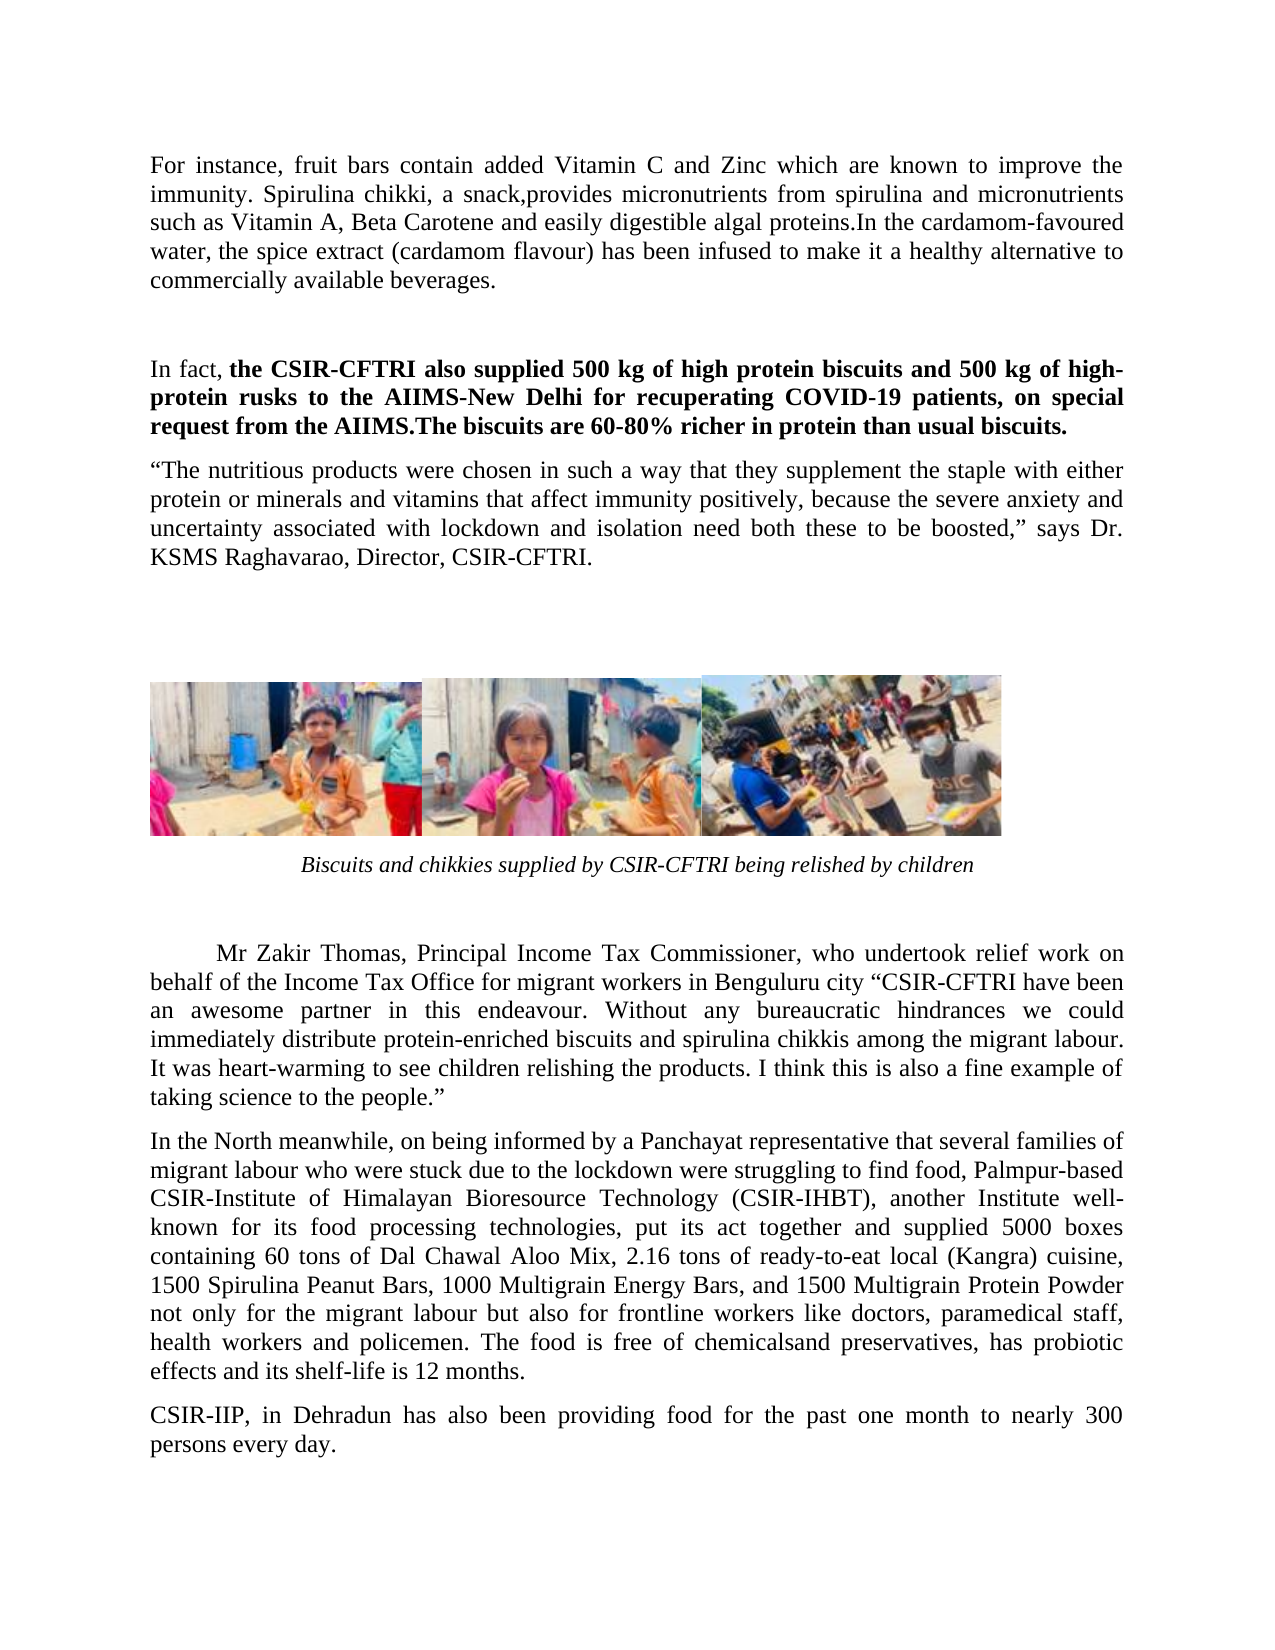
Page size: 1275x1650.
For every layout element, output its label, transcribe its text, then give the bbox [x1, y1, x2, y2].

text CSIR-IIP, in Dehradun has also been providing food for the past one month to nearly 300 persons every day. [150, 1400, 1125, 1458]
text In the North meanwhile, on being informed by a Panchayat representative that several families of migrant labour who were stuck due to the lockdown were struggling to find food, Palmpur-based CSIR-Institute of Himalayan Bioresource Technology (CSIR-IHBT), another Institute well-known for its food processing technologies, put its act together and supplied 5000 boxes containing 60 tons of Dal Chawal Aloo Mix, 2.16 tons of ready-to-eat local (Kangra) cuisine, 1500 Spirulina Peanut Bars, 1000 Multigrain Energy Bars, and 1500 Multigrain Protein Powder not only for the migrant labour but also for frontline workers like doctors, paramedical staff, health workers and policemen. The food is free of chemicalsand preservatives, has probiotic effects and its shelf-life is 12 months. [150, 1126, 1125, 1385]
text In fact, the CSIR-CFTRI also supplied 500 kg of high protein biscuits and 500 kg of high-protein rusks to the AIIMS-New Delhi for recuperating COVID-19 patients, on special request from the AIIMS.The biscuits are 60-80% richer in protein than usual biscuits. [150, 354, 1125, 440]
text For instance, fruit bars contain added Vitamin C and Zinc which are known to improve the immunity. Spirulina chikki, a snack,provides micronutrients from spirulina and micronutrients such as Vitamin A, Beta Carotene and easily digestible algal proteins.In the cardamom-favoured water, the spice extract (cardamom flavour) has been infused to make it a healthy alternative to commercially available beverages. [150, 150, 1125, 294]
text Biscuits and chikkies supplied by CSIR-CFTRI being relished by children [150, 852, 1125, 878]
text “The nutritious products were chosen in such a way that they supplement the staple with either protein or minerals and vitamins that affect immunity positively, because the severe anxiety and uncertainty associated with lockdown and isolation need both these to be boosted,” says Dr. KSMS Raghavarao, Director, CSIR-CFTRI. [150, 456, 1125, 571]
picture [150, 675, 1002, 836]
text Mr Zakir Thomas, Principal Income Tax Commissioner, who undertook relief work on behalf of the Income Tax Office for migrant workers in Benguluru city “CSIR-CFTRI have been an awesome partner in this endeavour. Without any bureaucratic hindrances we could immediately distribute protein-enriched biscuits and spirulina chikkis among the migrant labour. It was heart-warming to see children relishing the products. I think this is also a fine example of taking science to the people.” [150, 938, 1125, 1110]
